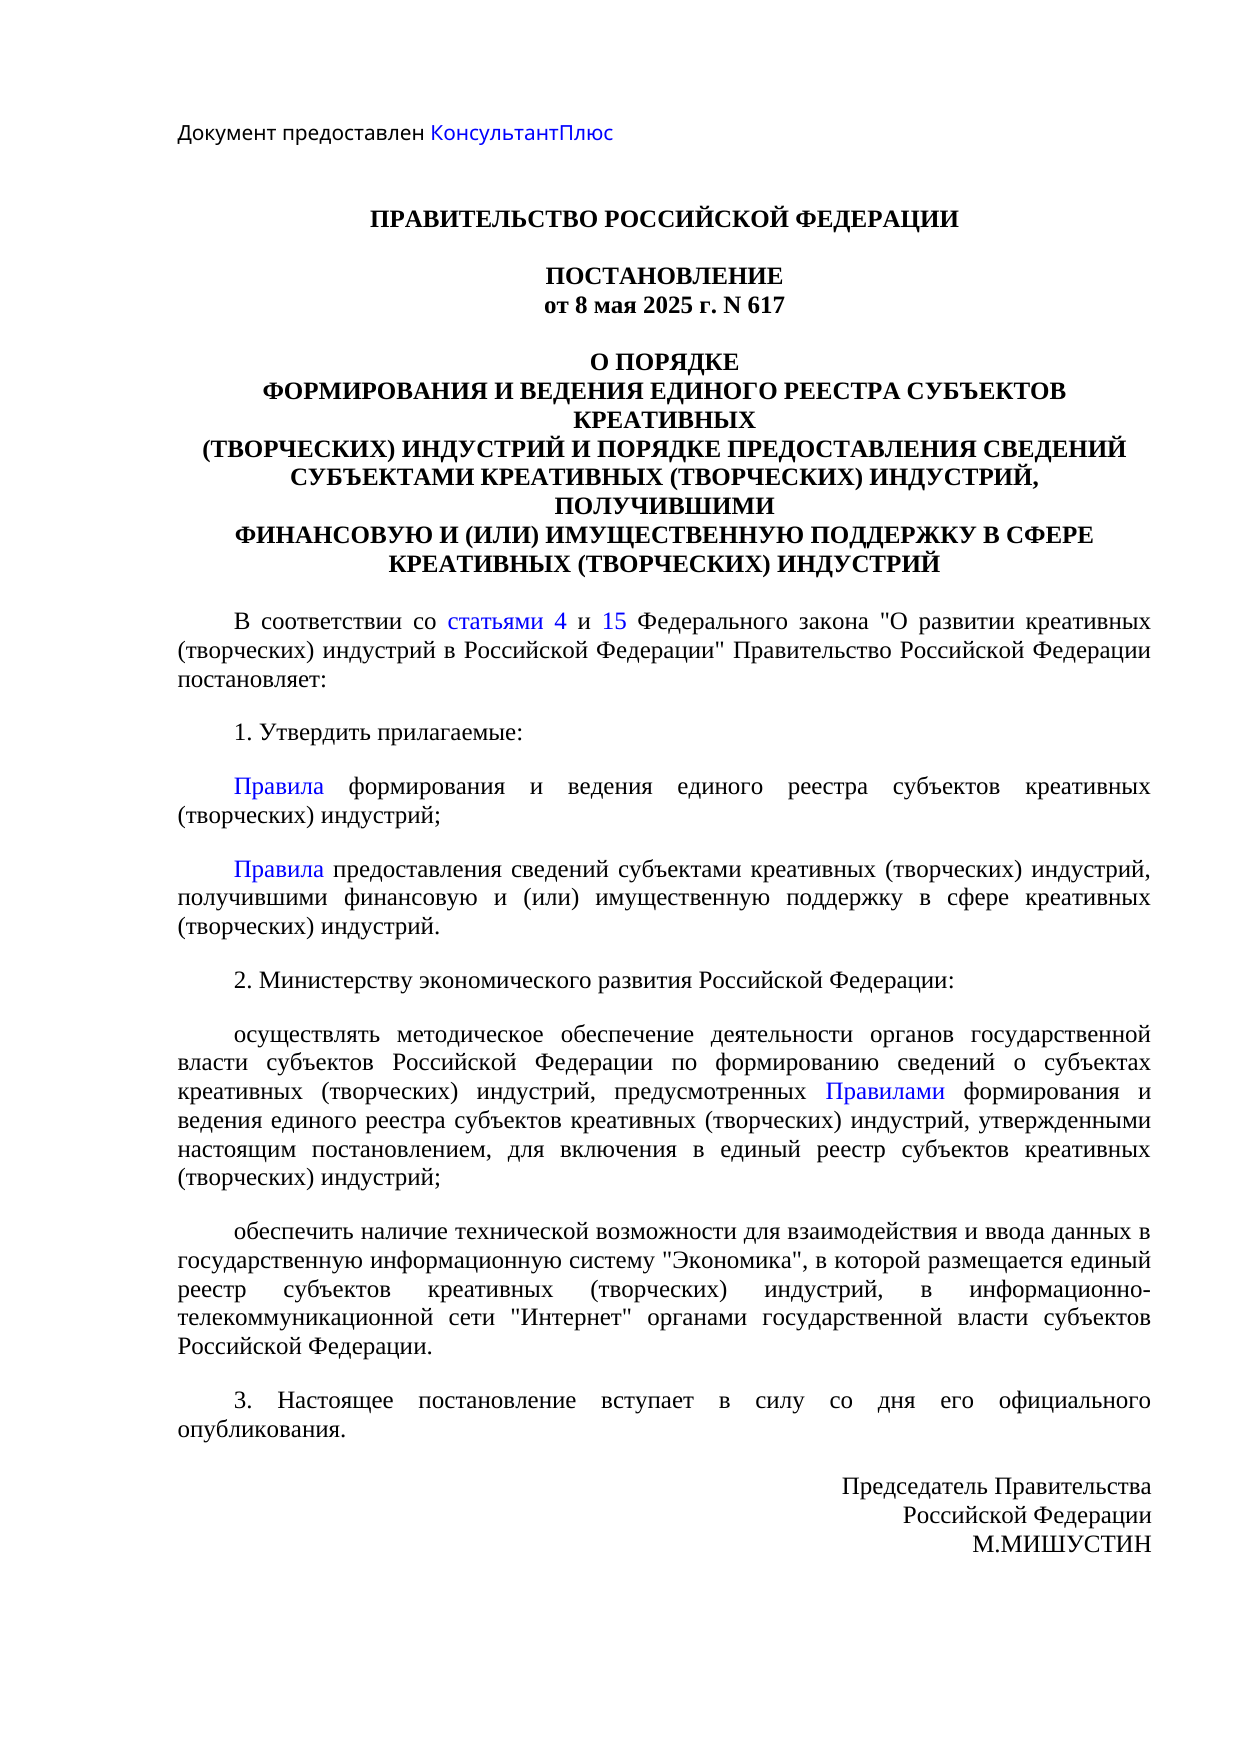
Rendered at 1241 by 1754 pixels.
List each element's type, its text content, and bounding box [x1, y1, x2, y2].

title Документ предоставлен КонсультантПлюс [177, 118, 1152, 175]
text обеспечить наличие технической возможности для взаимодействия и ввода данных в государственную информационную систему "Экономика", в которой размещается единый реестр субъектов креативных (творческих) индустрий, в информационно-телекоммуникационной сети "Интернет" органами государственной власти субъектов Российской Федерации. [177, 1216, 1152, 1360]
text Российской Федерации [177, 1500, 1152, 1529]
title ФОРМИРОВАНИЯ И ВЕДЕНИЯ ЕДИНОГО РЕЕСТРА СУБЪЕКТОВ КРЕАТИВНЫХ [177, 376, 1152, 434]
text Правила формирования и ведения единого реестра субъектов креативных (творческих) индустрий; [177, 771, 1152, 829]
text 2. Министерству экономического развития Российской Федерации: [177, 965, 1152, 994]
title О ПОРЯДКЕ [177, 347, 1152, 376]
text В соответствии со статьями 4 и 15 Федерального закона "О развитии креативных (творческих) индустрий в Российской Федерации" Правительство Российской Федерации постановляет: [177, 606, 1152, 692]
title СУБЪЕКТАМИ КРЕАТИВНЫХ (ТВОРЧЕСКИХ) ИНДУСТРИЙ, ПОЛУЧИВШИМИ [177, 462, 1152, 520]
text осуществлять методическое обеспечение деятельности органов государственной власти субъектов Российской Федерации по формированию сведений о субъектах креативных (творческих) индустрий, предусмотренных Правилами формирования и ведения единого реестра субъектов креативных (творческих) индустрий, утвержденными настоящим постановлением, для включения в единый реестр субъектов креативных (творческих) индустрий; [177, 1019, 1152, 1191]
text М.МИШУСТИН [177, 1529, 1152, 1557]
title ФИНАНСОВУЮ И (ИЛИ) ИМУЩЕСТВЕННУЮ ПОДДЕРЖКУ В СФЕРЕ [177, 520, 1152, 549]
title ПРАВИТЕЛЬСТВО РОССИЙСКОЙ ФЕДЕРАЦИИ [177, 204, 1152, 232]
text 3. Настоящее постановление вступает в силу со дня его официального опубликования. [177, 1385, 1152, 1442]
text Правила предоставления сведений субъектами креативных (творческих) индустрий, получившими финансовую и (или) имущественную поддержку в сфере креативных (творческих) индустрий. [177, 854, 1152, 940]
title (ТВОРЧЕСКИХ) ИНДУСТРИЙ И ПОРЯДКЕ ПРЕДОСТАВЛЕНИЯ СВЕДЕНИЙ [177, 434, 1152, 462]
title от 8 мая 2025 г. N 617 [177, 290, 1152, 319]
title КРЕАТИВНЫХ (ТВОРЧЕСКИХ) ИНДУСТРИЙ [177, 549, 1152, 577]
text 1. Утвердить прилагаемые: [177, 717, 1152, 746]
title ПОСТАНОВЛЕНИЕ [177, 261, 1152, 290]
text Председатель Правительства [177, 1471, 1152, 1500]
